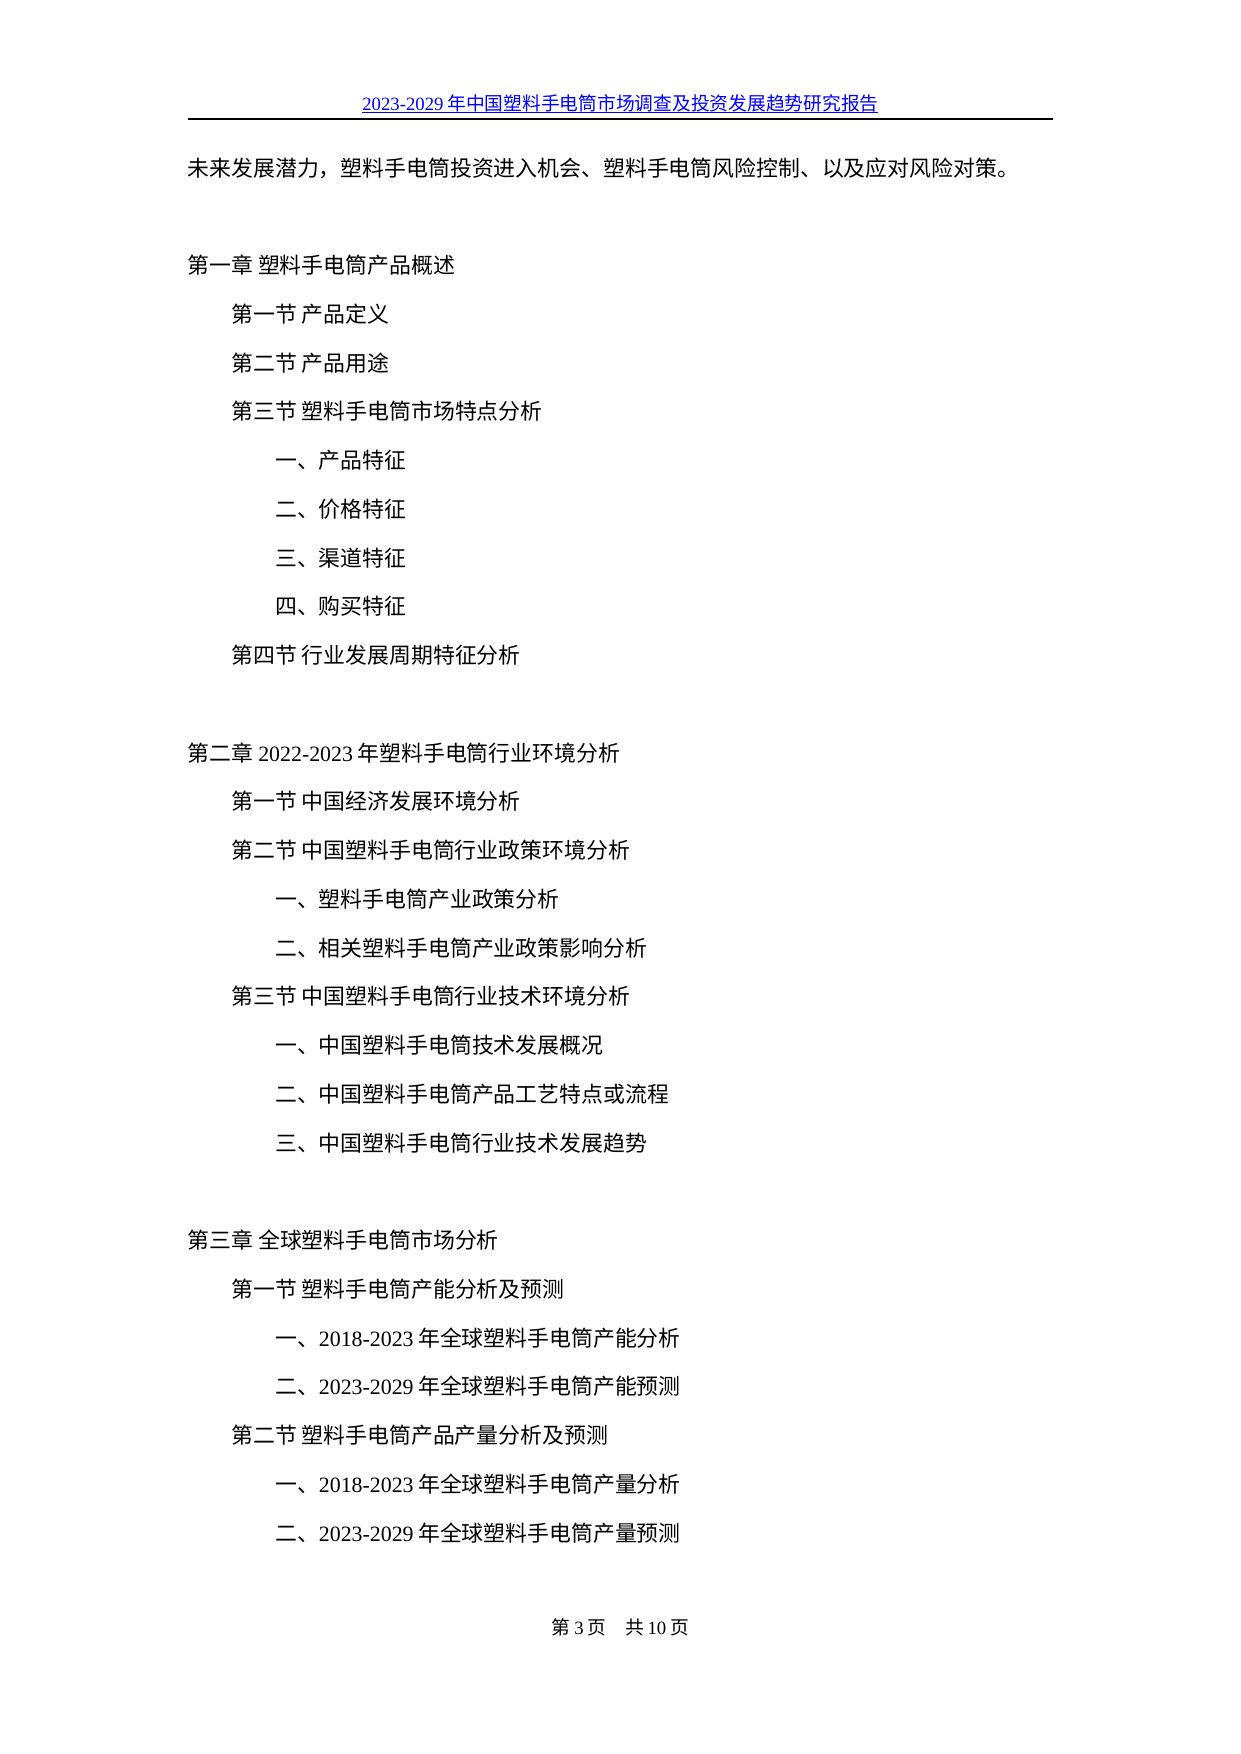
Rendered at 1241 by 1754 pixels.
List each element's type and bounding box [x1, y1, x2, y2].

text [187, 150, 1053, 1548]
